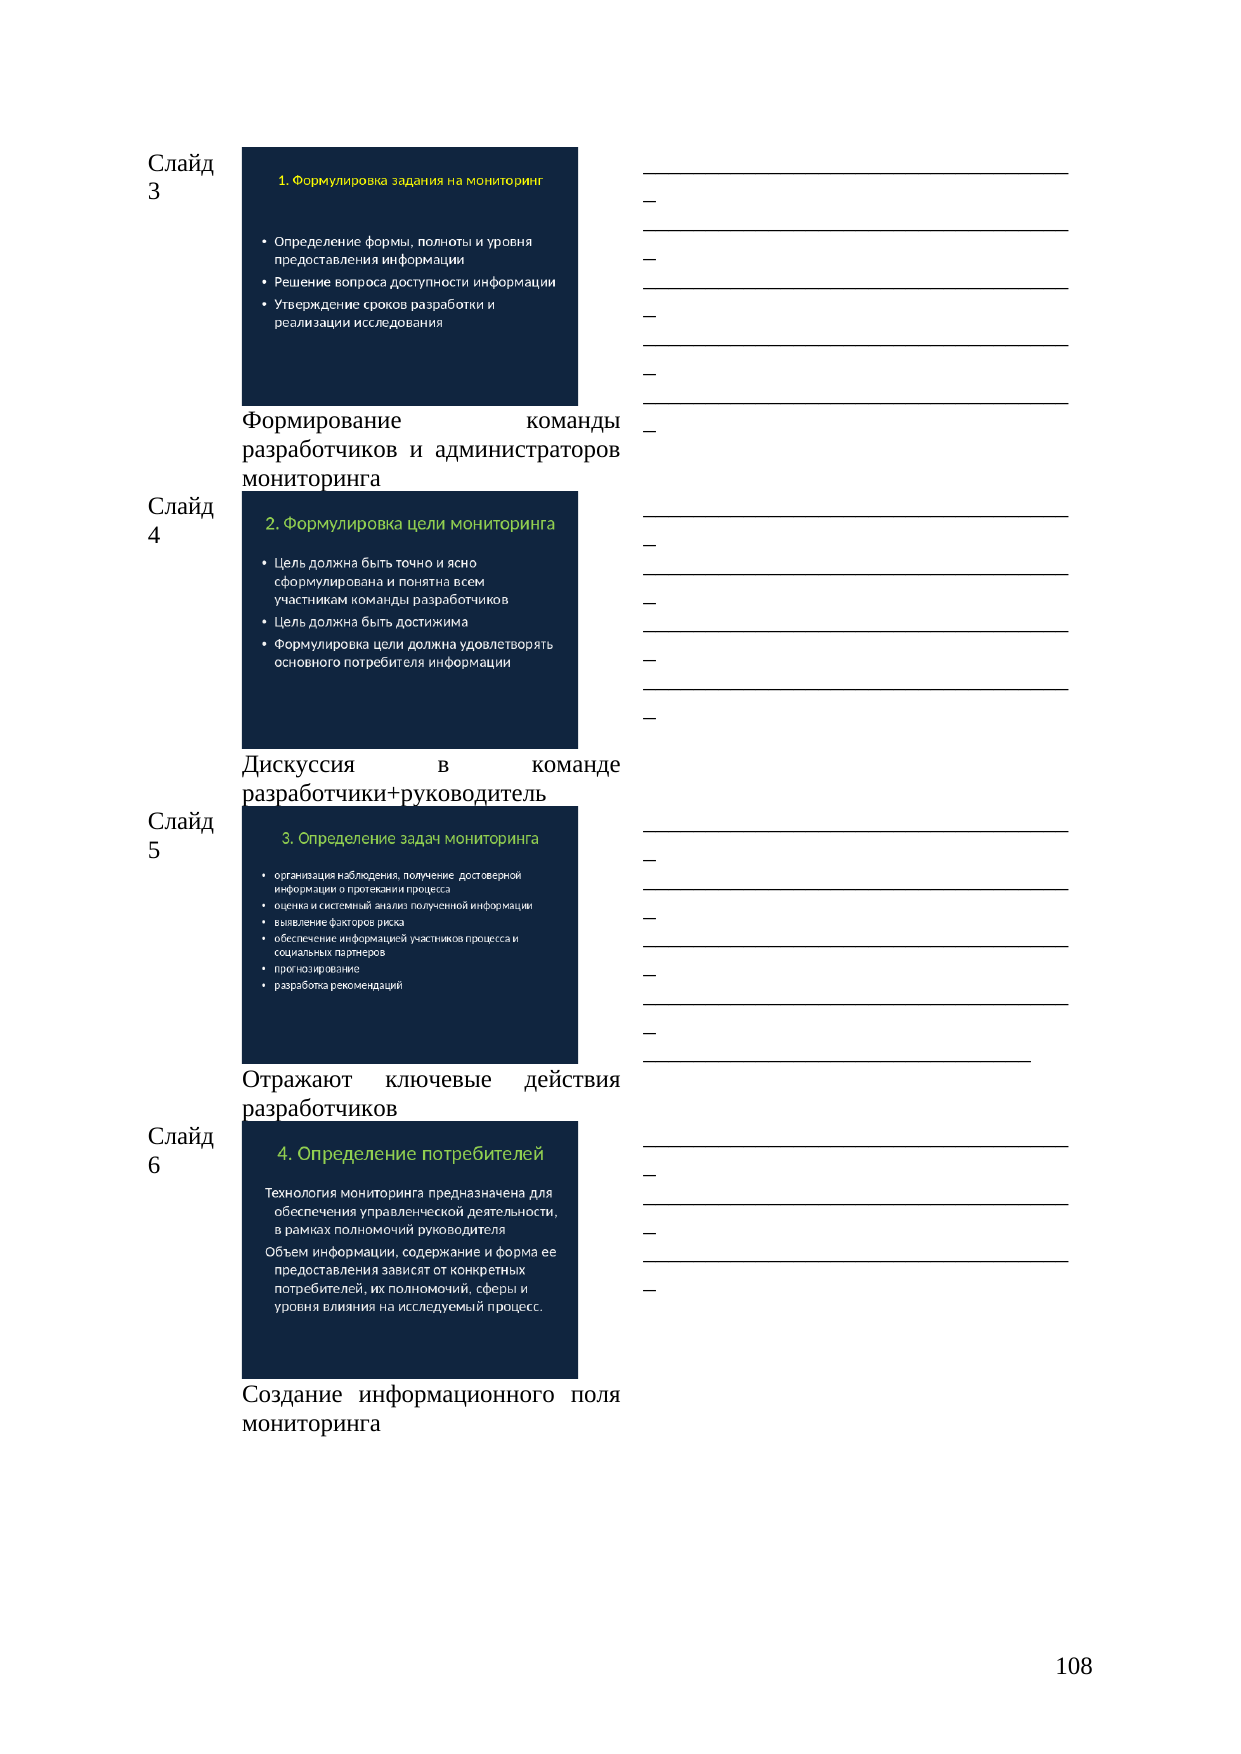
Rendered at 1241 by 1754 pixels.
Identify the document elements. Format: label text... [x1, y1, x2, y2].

table_cell ___________________________________ ___________________________________ ___________________________________ ___________________________________ ___________________________________ [632, 148, 1081, 491]
table_cell Слайд 5 [136, 806, 231, 1121]
table_cell Слайд 6 [136, 1121, 231, 1436]
table_cell Слайд 4 [136, 491, 231, 806]
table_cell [632, 1121, 1081, 1436]
table_cell ___________________________________ ___________________________________ ___________________________________ ___________________________________ _______________________________ [632, 806, 1081, 1121]
table_cell Создание информационного поля мониторинга [231, 1121, 632, 1436]
table_cell Отражают ключевые действия разработчиков [231, 806, 632, 1121]
table_cell Формирование команды разработчиков и администраторов мониторинга [231, 148, 632, 491]
table_cell Слайд 3 [136, 148, 231, 491]
table_cell ___________________________________ ___________________________________ ___________________________________ ___________________________________ [632, 491, 1081, 806]
table_cell Дискуссия в команде разработчики+руководитель [231, 491, 632, 806]
